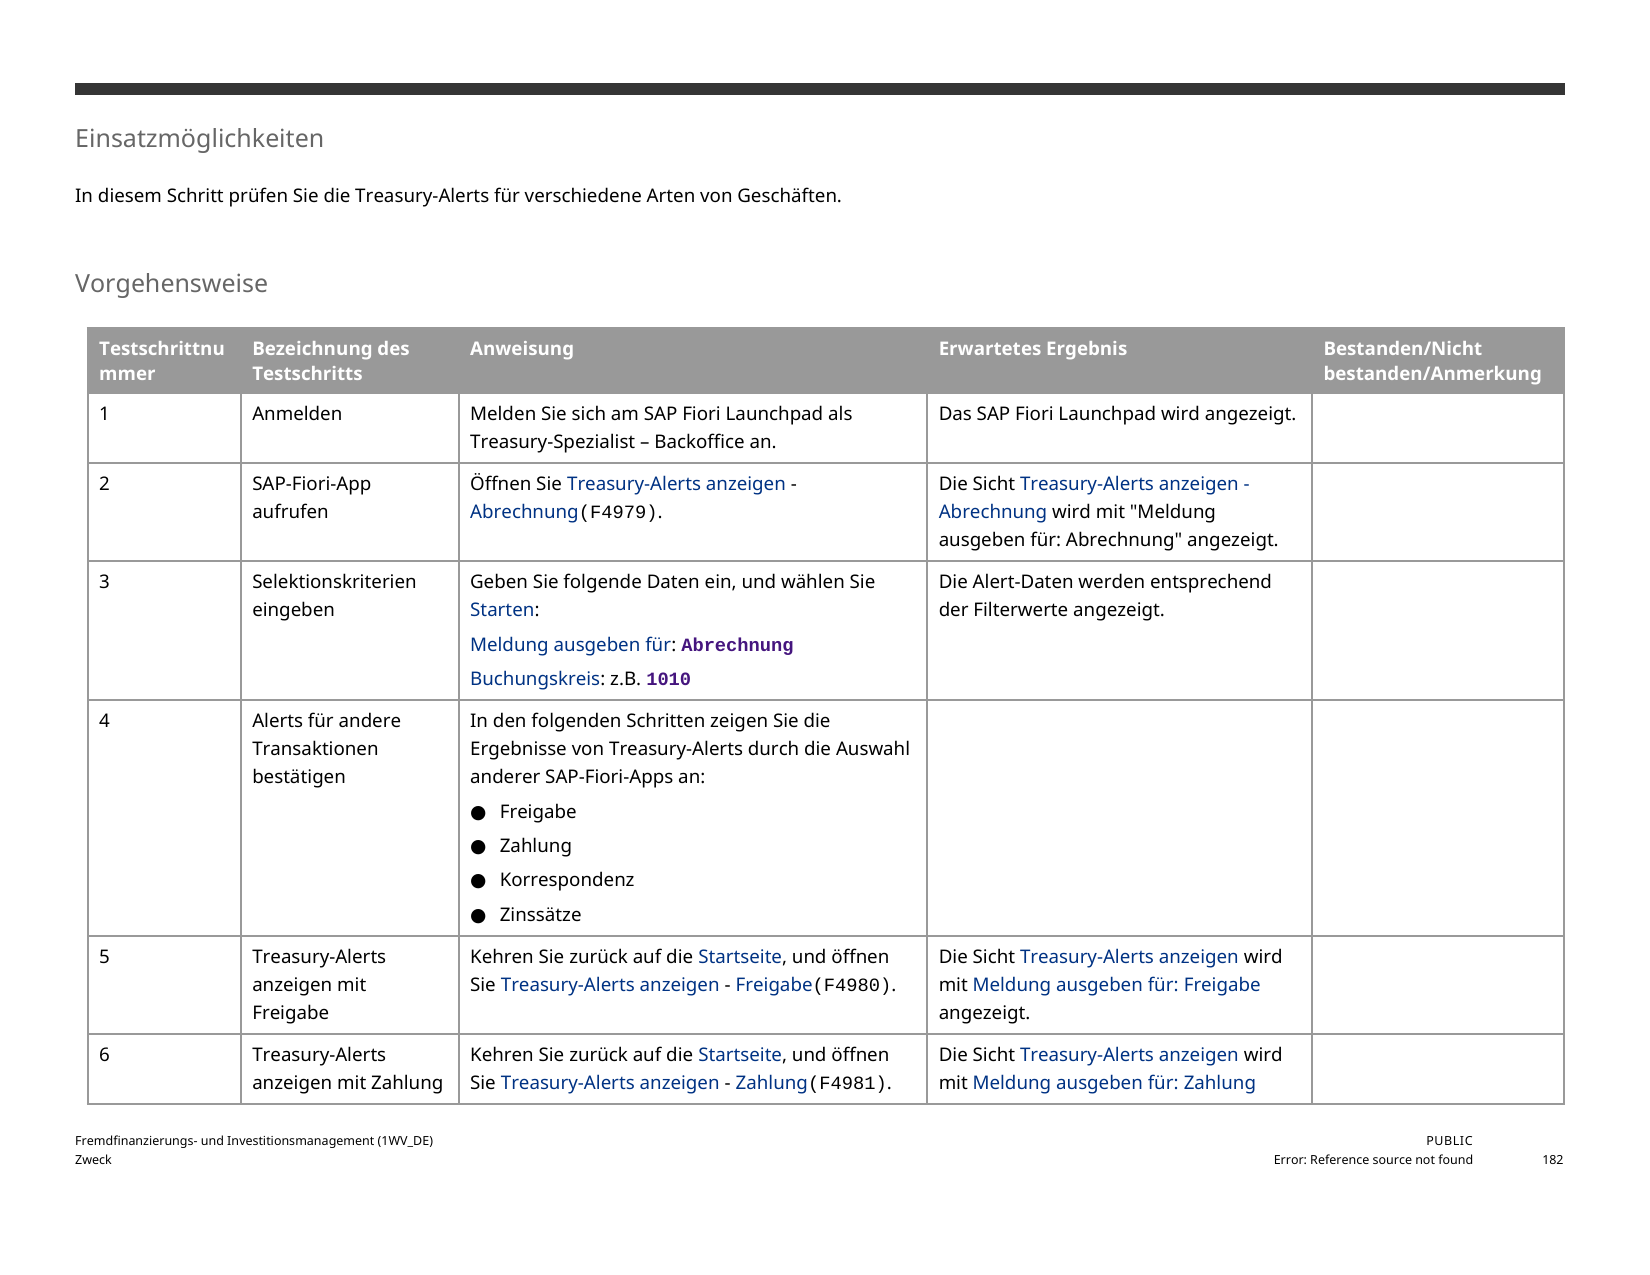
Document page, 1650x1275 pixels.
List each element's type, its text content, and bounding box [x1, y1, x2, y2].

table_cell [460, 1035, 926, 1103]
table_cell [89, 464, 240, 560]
title Vorgehensweise [75, 269, 1565, 298]
title Einsatzmöglichkeiten [75, 124, 1565, 153]
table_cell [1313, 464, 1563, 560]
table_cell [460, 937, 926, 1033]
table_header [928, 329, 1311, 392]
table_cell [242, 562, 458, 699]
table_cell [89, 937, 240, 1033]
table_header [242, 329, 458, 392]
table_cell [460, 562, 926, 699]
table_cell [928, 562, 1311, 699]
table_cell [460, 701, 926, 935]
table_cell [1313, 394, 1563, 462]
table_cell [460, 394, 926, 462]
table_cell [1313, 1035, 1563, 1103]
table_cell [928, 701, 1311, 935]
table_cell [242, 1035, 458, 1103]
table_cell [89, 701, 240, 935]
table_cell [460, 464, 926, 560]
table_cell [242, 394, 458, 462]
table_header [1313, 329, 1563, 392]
text In diesem Schritt prüfen Sie die Treasury-Alerts für verschiedene Arten von Geschäften. [75, 182, 1565, 208]
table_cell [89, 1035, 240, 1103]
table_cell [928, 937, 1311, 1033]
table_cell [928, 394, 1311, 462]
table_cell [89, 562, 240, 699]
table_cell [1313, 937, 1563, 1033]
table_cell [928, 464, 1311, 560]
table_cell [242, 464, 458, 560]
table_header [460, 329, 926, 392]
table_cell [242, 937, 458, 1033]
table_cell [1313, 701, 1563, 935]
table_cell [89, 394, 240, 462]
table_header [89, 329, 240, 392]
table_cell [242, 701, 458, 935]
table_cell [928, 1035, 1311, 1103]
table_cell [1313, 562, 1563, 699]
